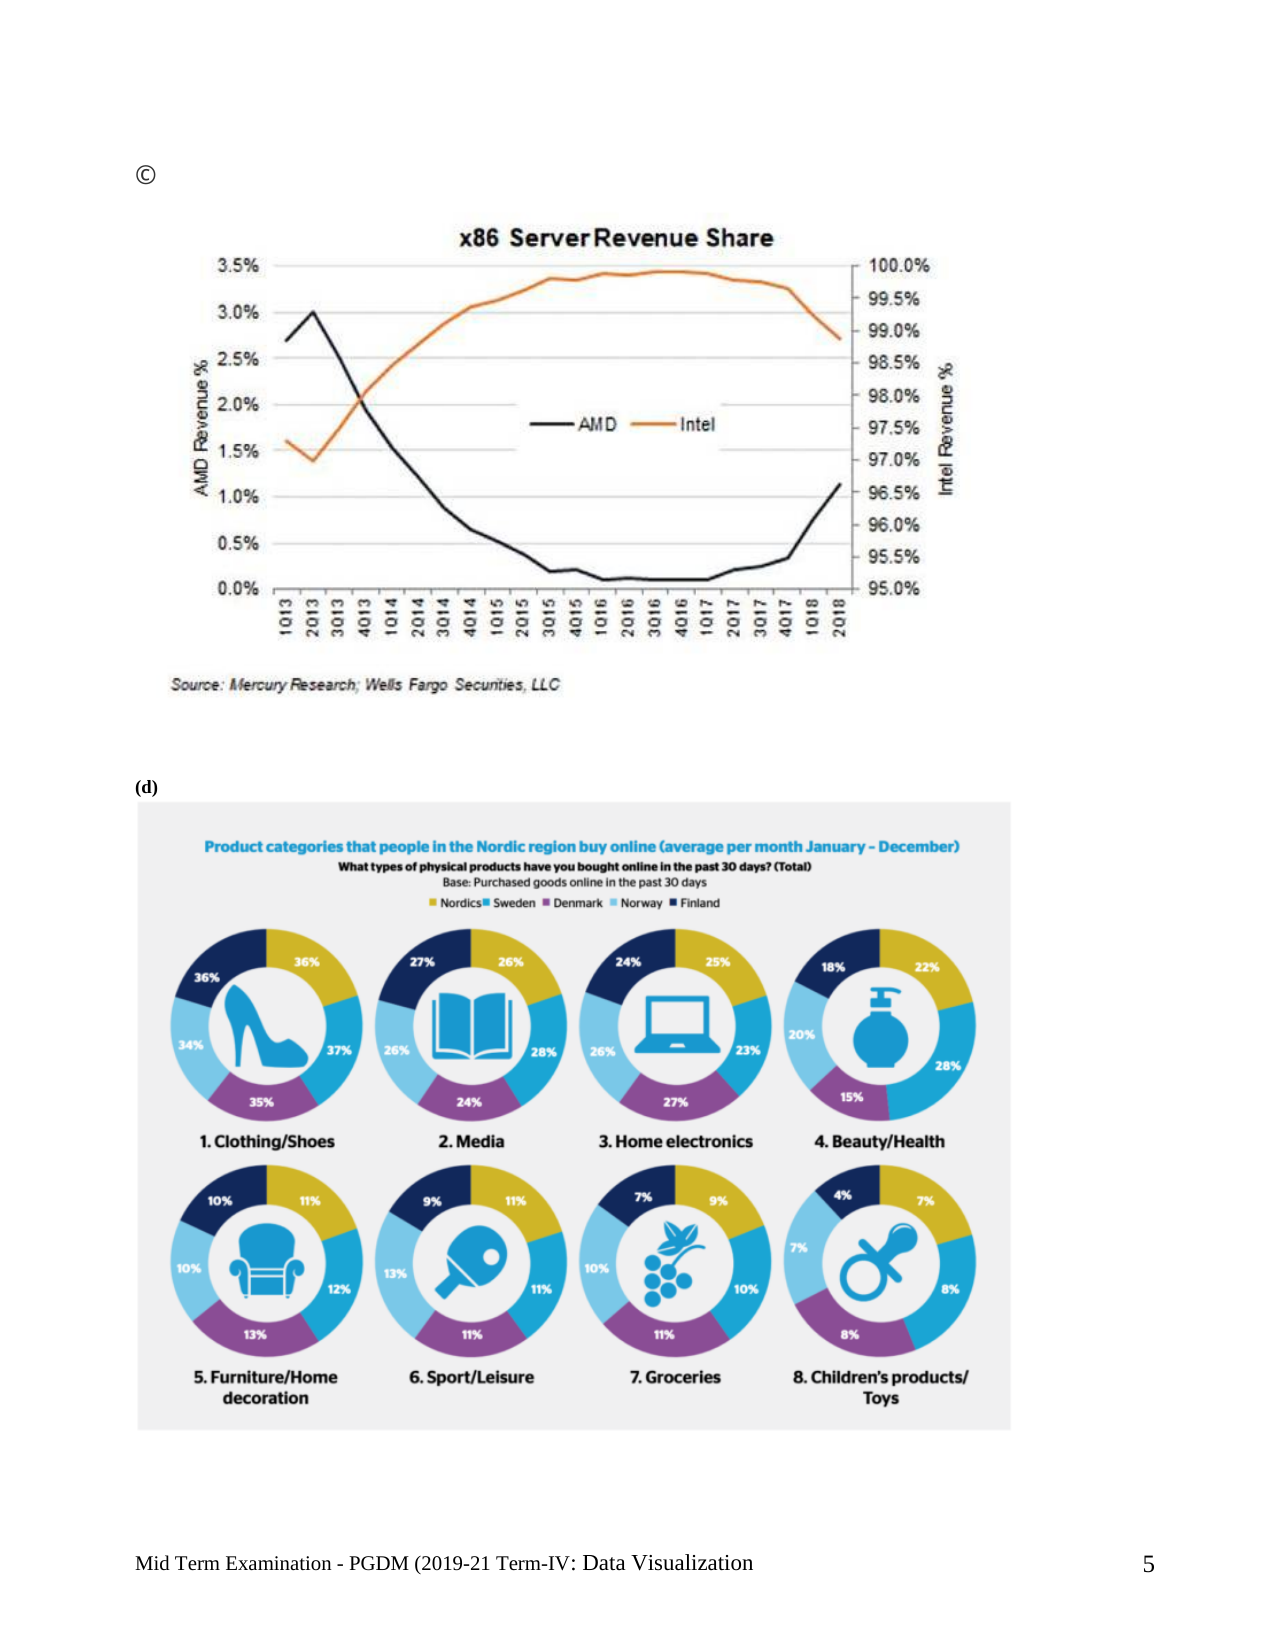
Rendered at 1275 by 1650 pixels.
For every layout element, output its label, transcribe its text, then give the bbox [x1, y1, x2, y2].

picture [135, 192, 1025, 714]
picture [135, 797, 1017, 1433]
text (d) [135, 776, 1155, 797]
text © [135, 157, 1155, 192]
